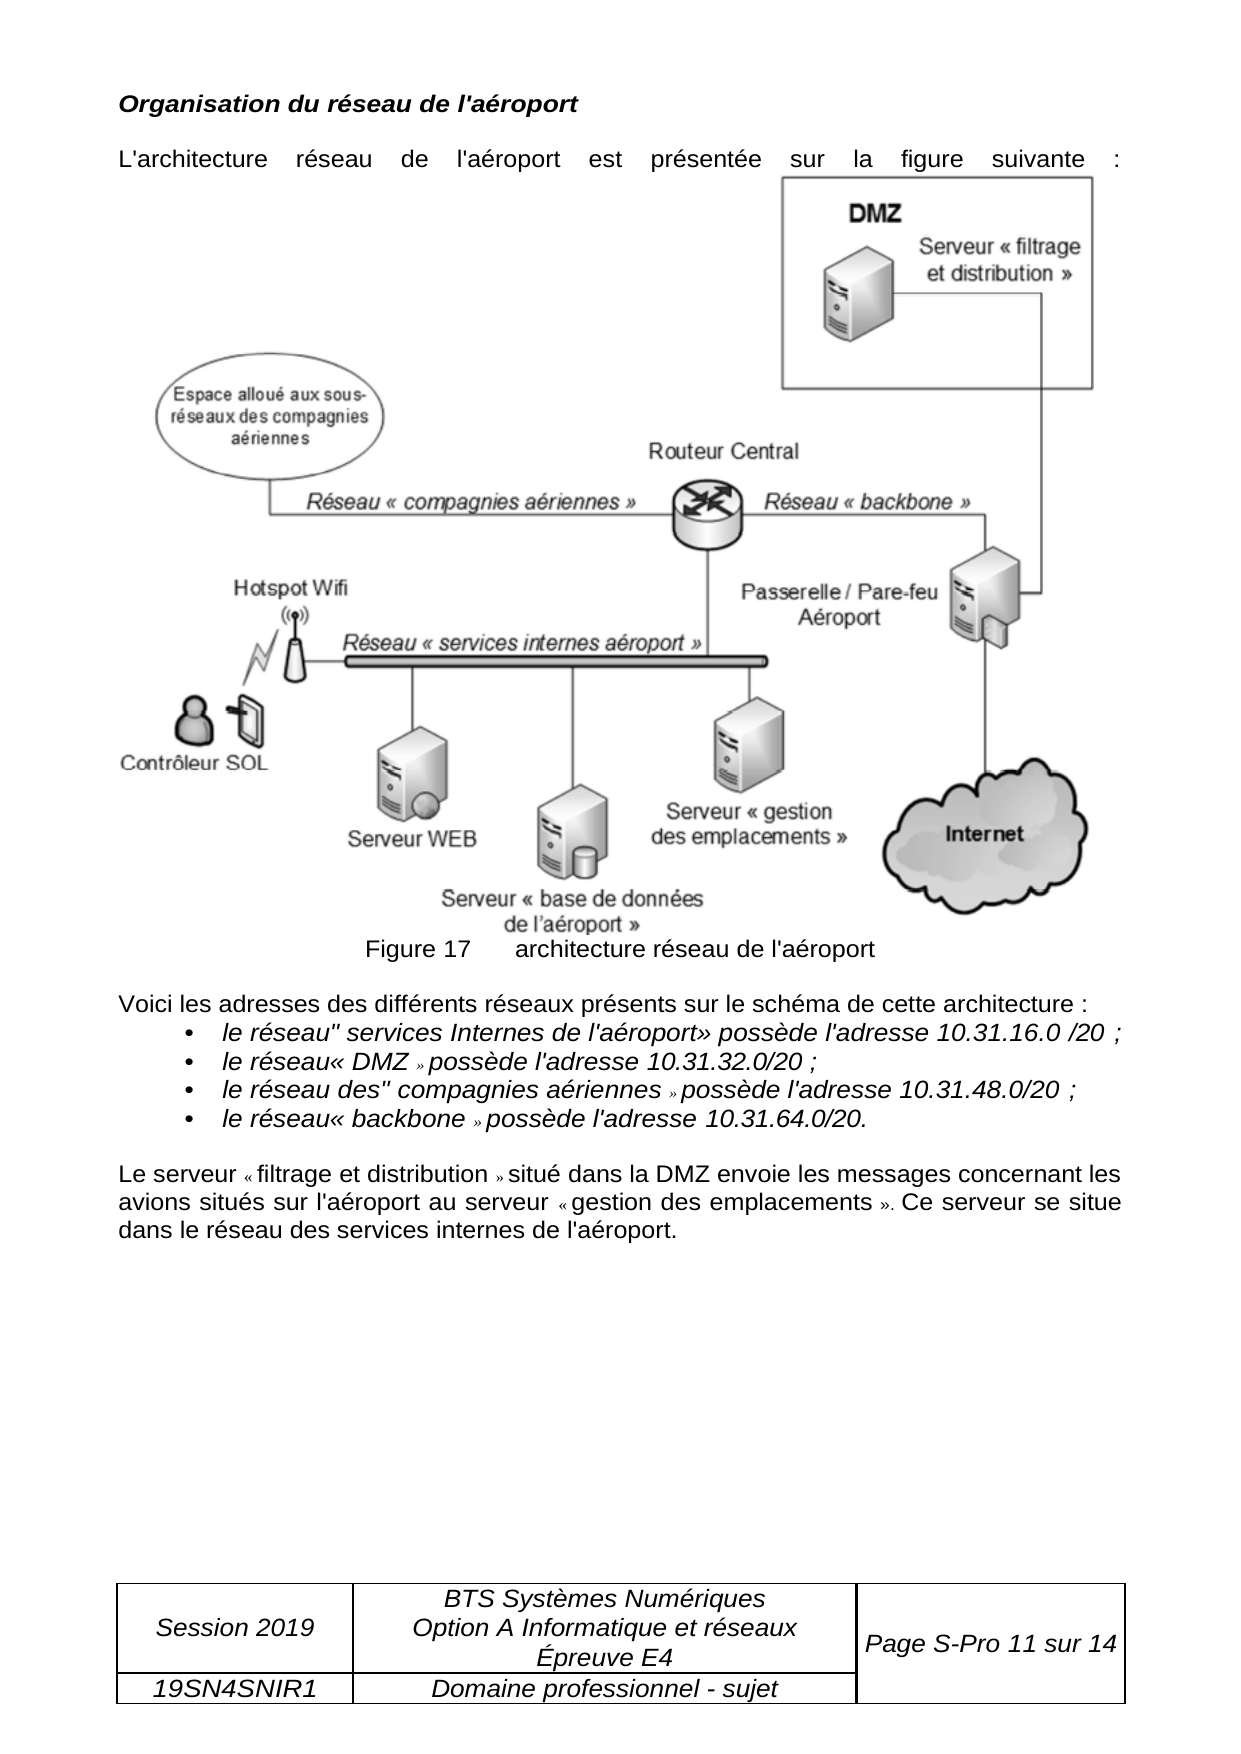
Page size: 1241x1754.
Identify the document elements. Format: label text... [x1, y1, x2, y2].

text Voici les adresses des différents réseaux présents sur le schéma de cette architecture : [118, 990, 1122, 1018]
text Le serveur « filtrage et distribution » situé dans la DMZ envoie les messages concernant les avions situés sur l'aéroport au serveur « gestion des emplacements ». Ce serveur se situe dans le réseau des services internes de l'aéroport. [118, 1160, 1122, 1243]
text Figure 17 architecture réseau de l'aéroport [118, 935, 1122, 963]
list le réseau" services Internes de l'aéroport» possède l'adresse 10.31.16.0 /20 ; [184, 1018, 1122, 1047]
list le réseau des" compagnies aériennes » possède l'adresse 10.31.48.0/20 ; [184, 1075, 1122, 1104]
picture [118, 172, 1098, 935]
list le réseau« backbone » possède l'adresse 10.31.64.0/20. [184, 1104, 1122, 1133]
list le réseau« DMZ » possède l'adresse 10.31.32.0/20 ; [184, 1047, 1122, 1075]
subtitle Organisation du réseau de l'aéroport [118, 89, 1122, 117]
